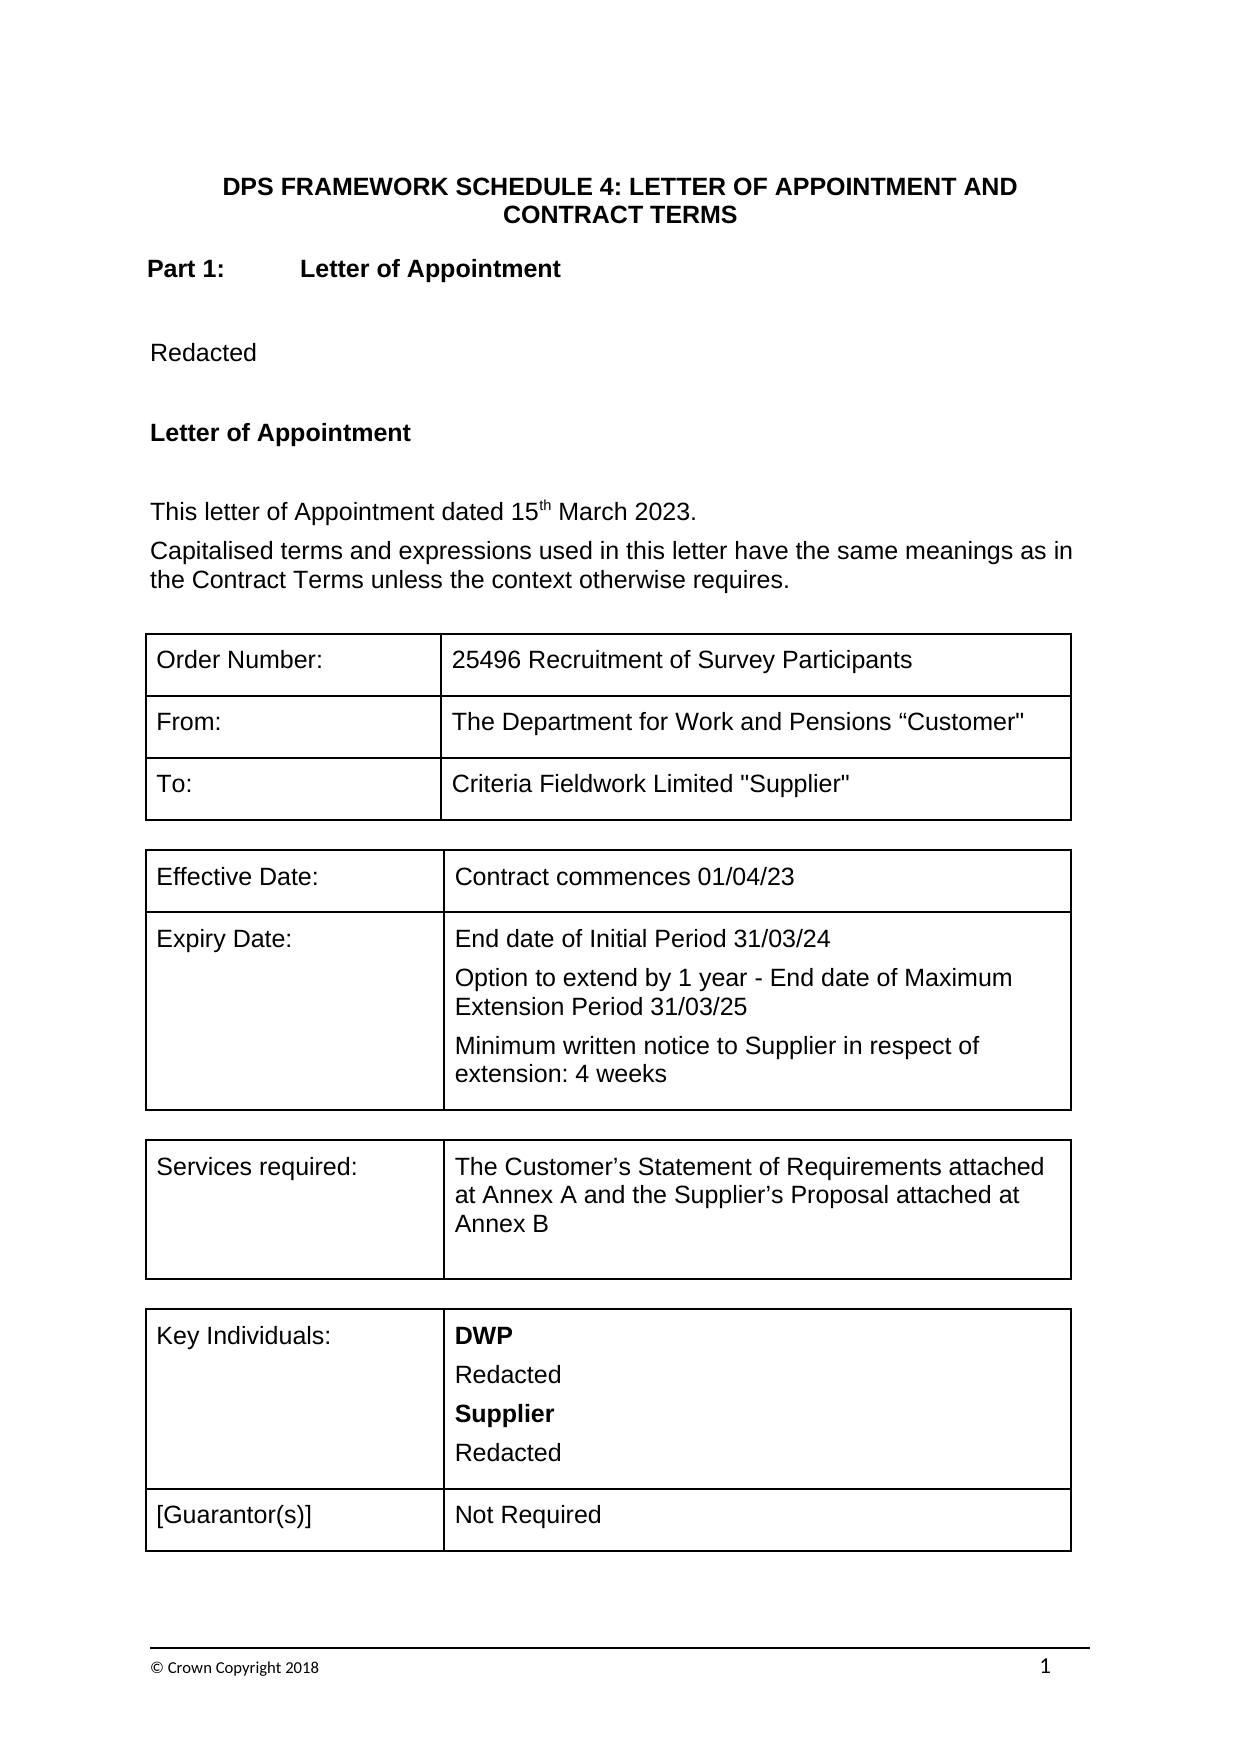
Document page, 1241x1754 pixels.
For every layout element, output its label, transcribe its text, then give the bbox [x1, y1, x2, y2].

text Redacted [150, 338, 1090, 367]
text DPS FRAMEWORK SCHEDULE 4: LETTER OF APPOINTMENT AND CONTRACT TERMS [150, 171, 1090, 229]
list Letter of Appointment [147, 254, 1090, 283]
table_header Services required: [147, 1141, 443, 1278]
table_cell [Guarantor(s)] [147, 1490, 443, 1550]
table_header Order Number: [147, 635, 440, 695]
table_header 25496 Recruitment of Survey Participants [442, 635, 1070, 695]
table_header DWP Redacted Supplier Redacted [445, 1310, 1070, 1488]
table_cell Expiry Date: [147, 913, 443, 1109]
text Capitalised terms and expressions used in this letter have the same meanings as in the Contract Terms unless the context otherwise requires. [150, 536, 1090, 593]
table_header The Customer’s Statement of Requirements attached at Annex A and the Supplier’s Proposal attached at Annex B [445, 1141, 1070, 1278]
table_cell Not Required [445, 1490, 1070, 1550]
table_header Key Individuals: [147, 1310, 443, 1488]
text This letter of Appointment dated 15th March 2023. [150, 497, 1090, 526]
text Letter of Appointment [150, 418, 1090, 447]
table_cell End date of Initial Period 31/03/24 Option to extend by 1 year - End date of Maximum Extension Period 31/03/25 Minimum written notice to Supplier in respect of extension: 4 weeks [445, 913, 1070, 1109]
table_header Effective Date: [147, 851, 443, 911]
table_header Contract commences 01/04/23 [445, 851, 1070, 911]
table_cell Criteria Fieldwork Limited "Supplier" [442, 759, 1070, 819]
table_cell The Department for Work and Pensions “Customer" [442, 697, 1070, 757]
table_cell From: [147, 697, 440, 757]
table_cell To: [147, 759, 440, 819]
